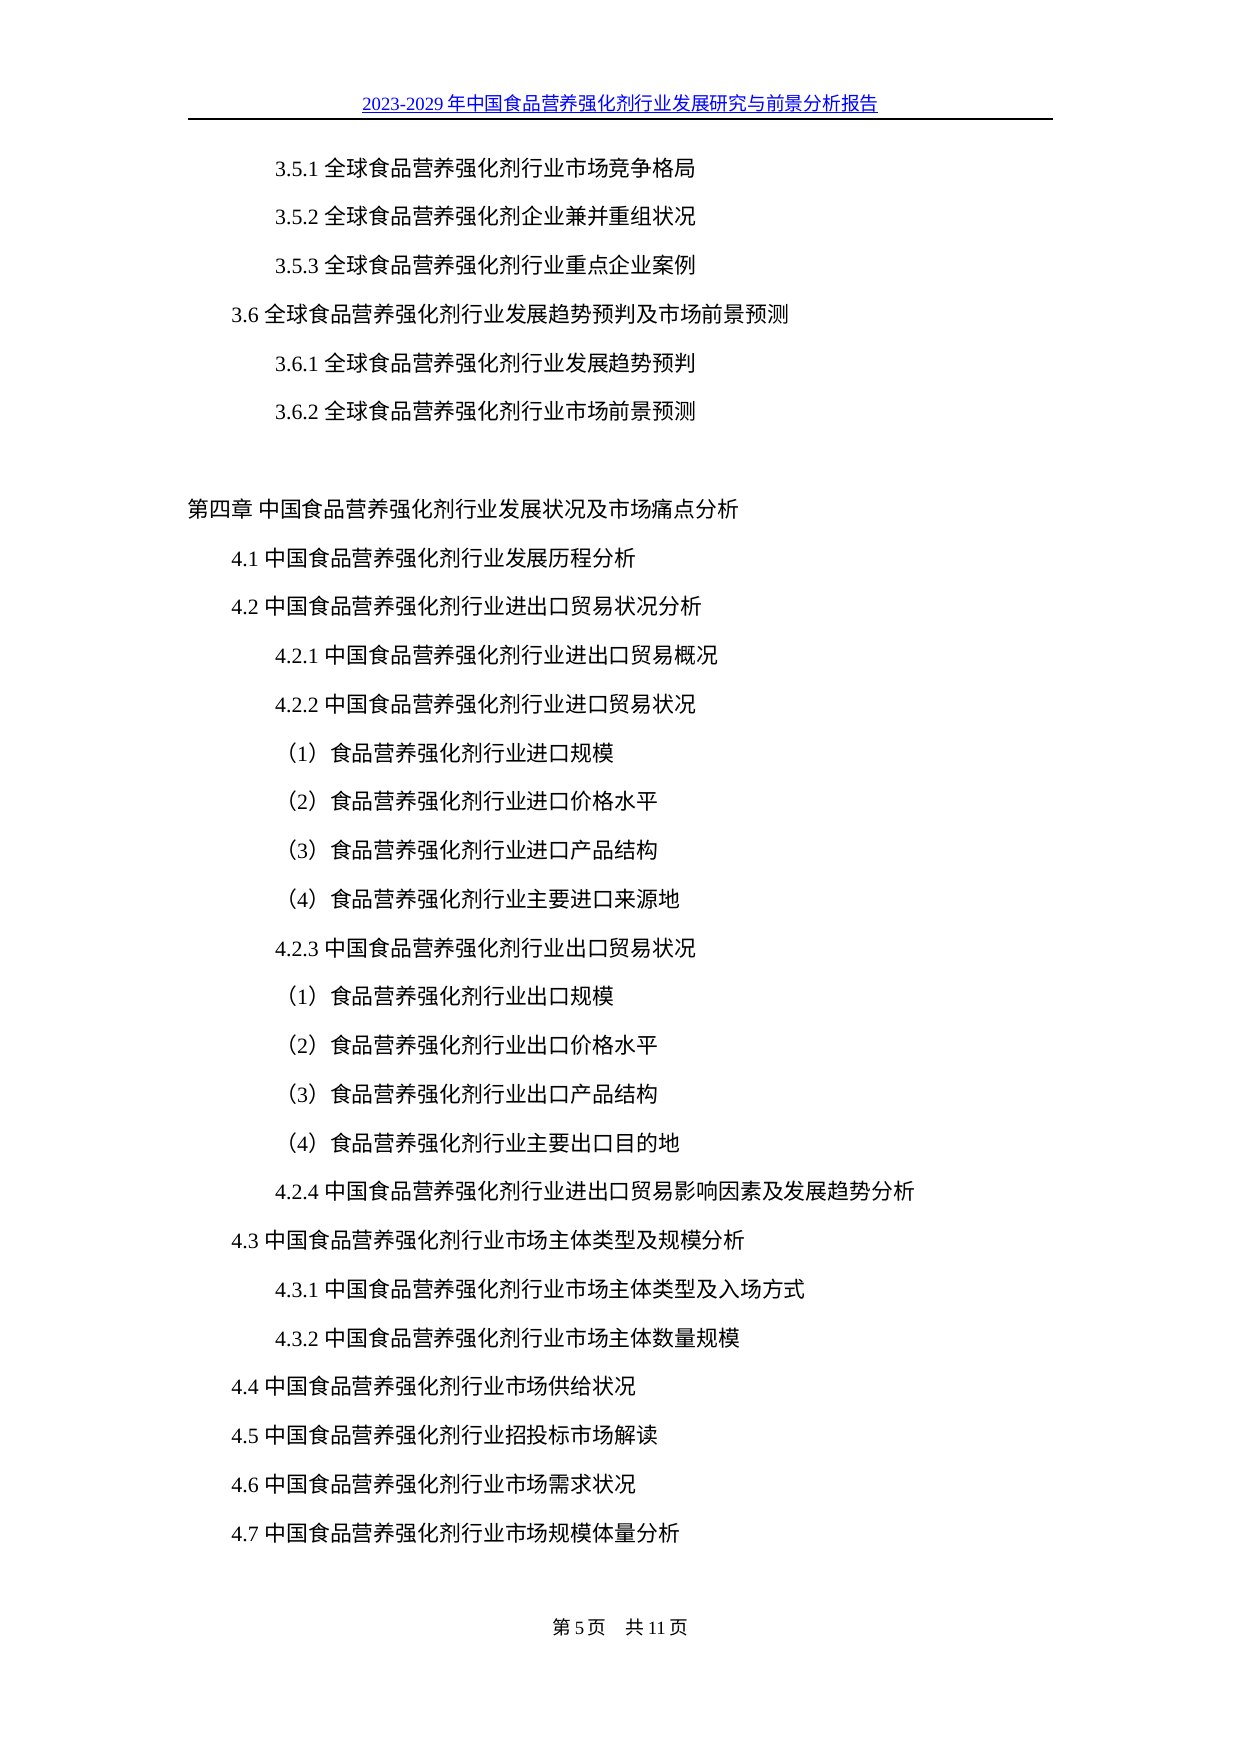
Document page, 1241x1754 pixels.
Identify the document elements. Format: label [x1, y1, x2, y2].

text [187, 150, 1053, 1548]
